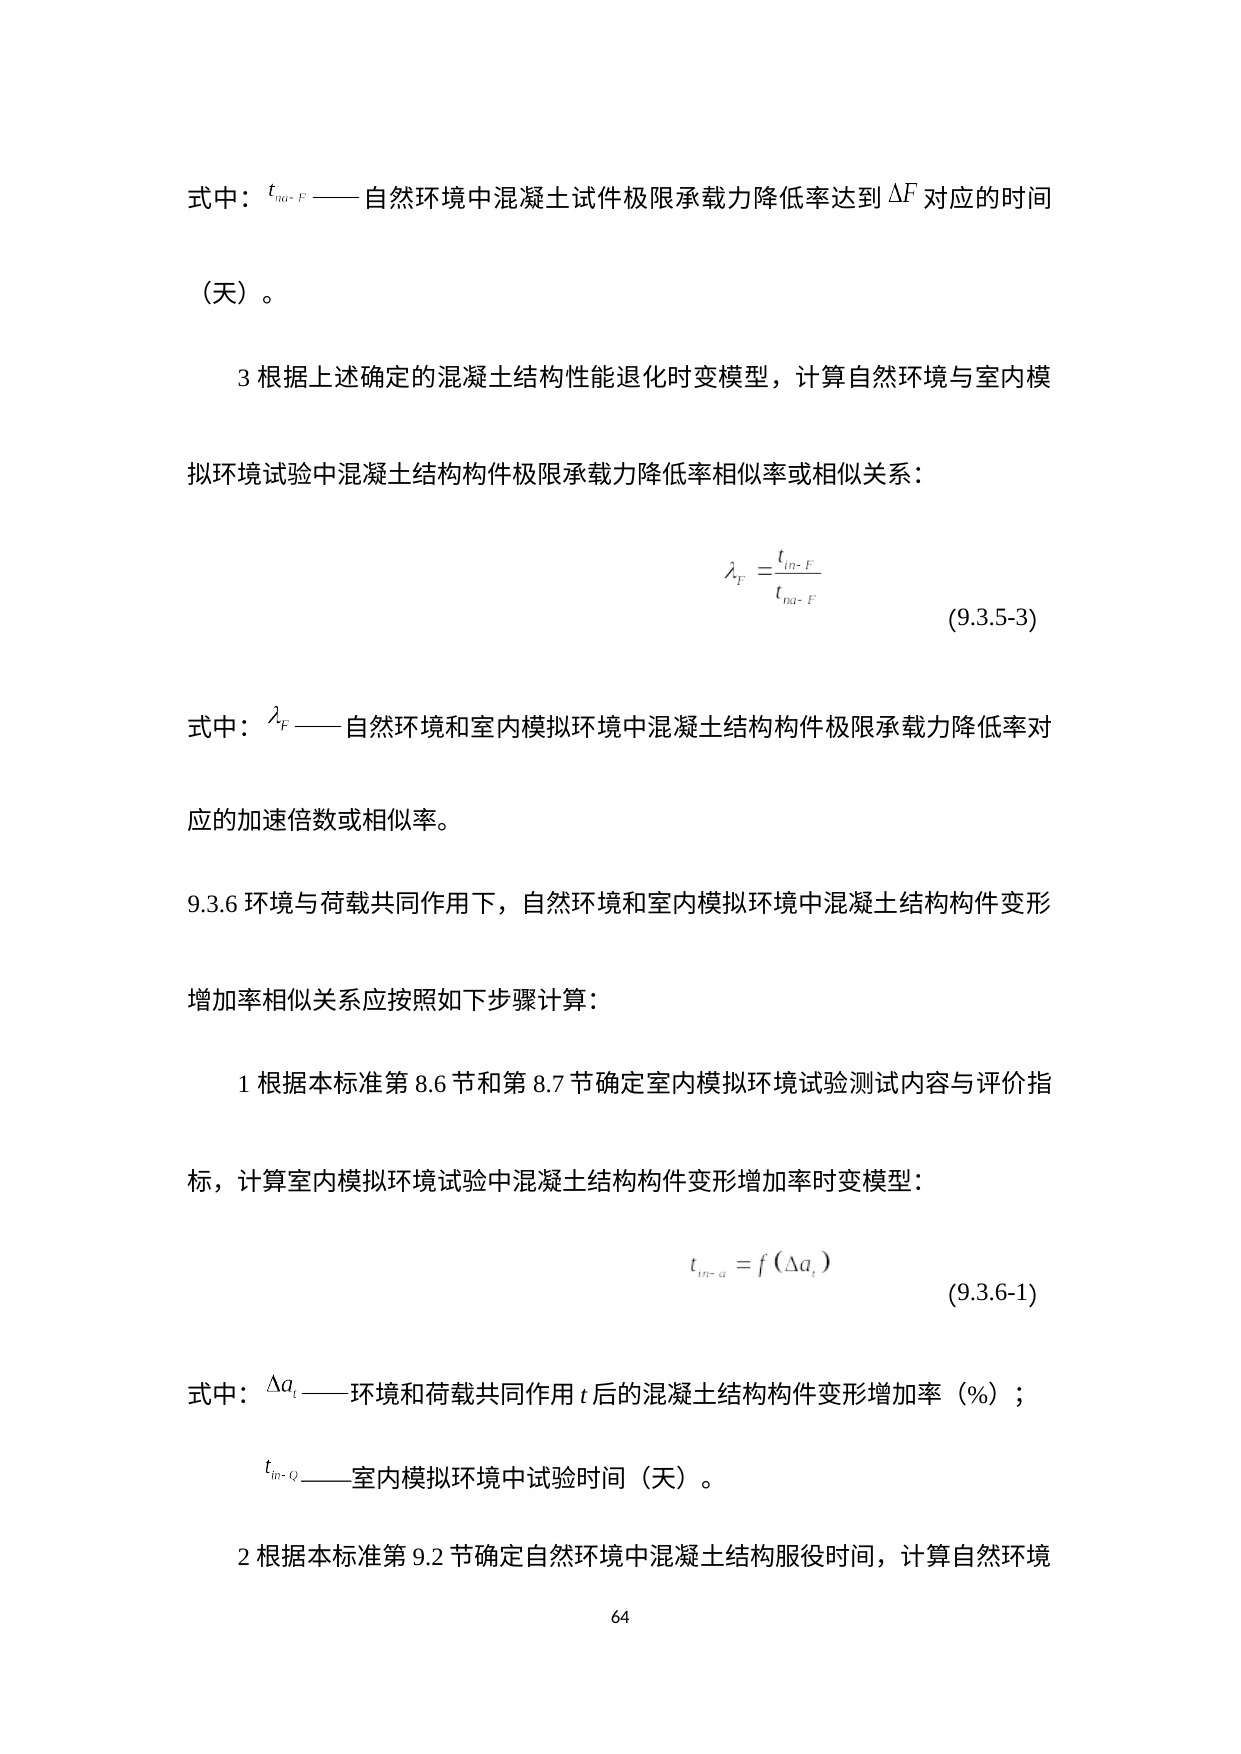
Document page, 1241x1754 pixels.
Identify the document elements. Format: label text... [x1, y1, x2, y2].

text 式中：——自然环境中混凝土试件极限承载力降低率达到对应的时间（天）。 [187, 162, 1053, 324]
text 9.3.6 环境与荷载共同作用下，自然环境和室内模拟环境中混凝土结构构件变形增加率相似关系应按照如下步骤计算： [187, 869, 1053, 1031]
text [187, 1522, 1053, 1587]
text 式中：——环境和荷载共同作用t后的混凝土结构构件变形增加率（%）； [187, 1356, 1053, 1421]
text （9.3.6-1） [187, 1230, 1053, 1328]
text （9.3.5-3） [187, 523, 1053, 653]
text 式中：——自然环境和室内模拟环境中混凝土结构构件极限承载力降低率对应的加速倍数或相似率。 [187, 688, 1053, 851]
text ——室内模拟环境中试验时间（天）。 [187, 1439, 1053, 1504]
text 3 根据上述确定的混凝土结构性能退化时变模型，计算自然环境与室内模拟环境试验中混凝土结构构件极限承载力降低率相似率或相似关系： [187, 343, 1053, 505]
text 1 根据本标准第8.6节和第8.7节确定室内模拟环境试验测试内容与评价指标，计算室内模拟环境试验中混凝土结构构件变形增加率时变模型： [187, 1049, 1053, 1212]
